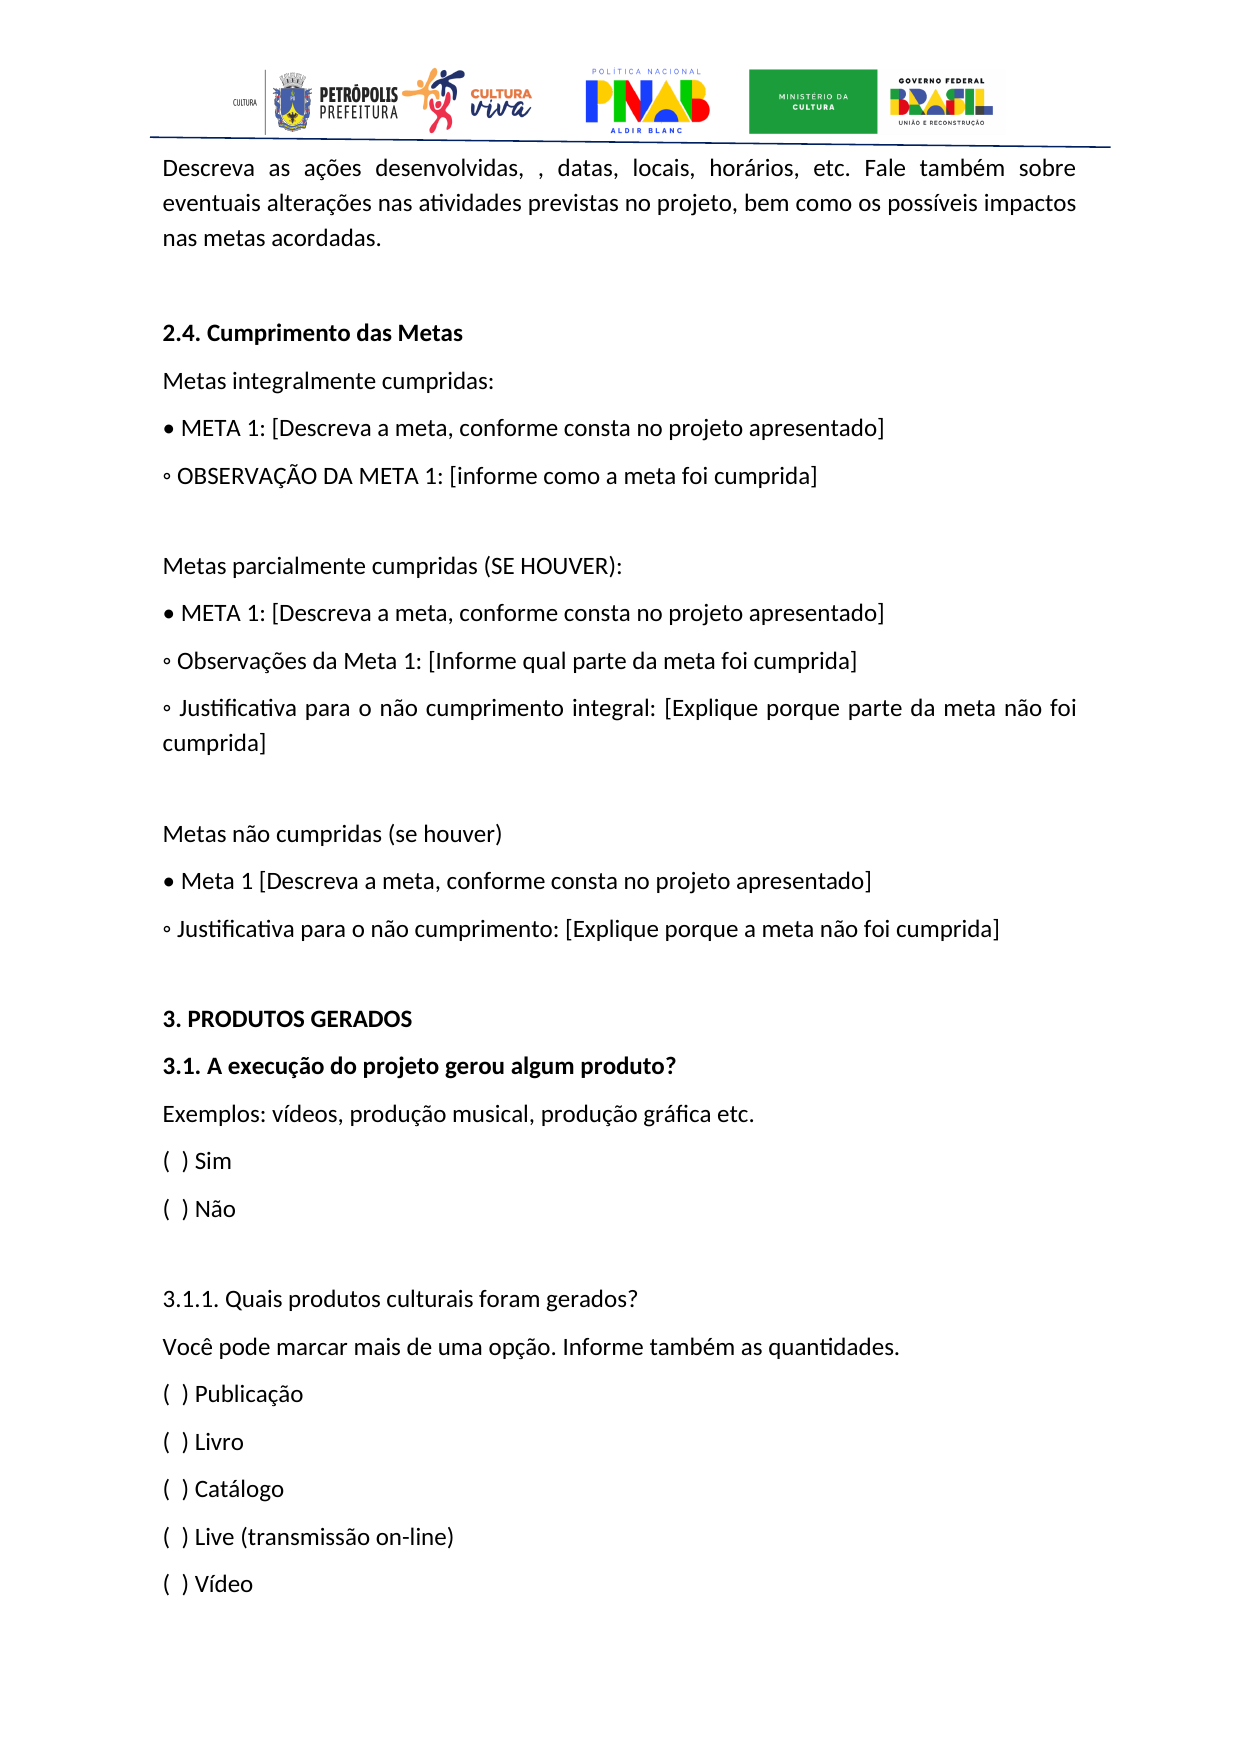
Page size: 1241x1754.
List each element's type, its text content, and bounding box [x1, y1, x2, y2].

text ( ) Live (transmissão on-line) [162, 1521, 1078, 1551]
text ( ) Sim [162, 1146, 1078, 1176]
text ( ) Publicação [162, 1378, 1078, 1409]
text ◦ OBSERVAÇÃO DA META 1: [informe como a meta foi cumprida] [162, 460, 1078, 490]
picture [223, 59, 1016, 146]
text 2.4. Cumprimento das Metas [162, 317, 1078, 348]
text ( ) Vídeo [162, 1568, 1078, 1599]
text Descreva as ações desenvolvidas, , datas, locais, horários, etc. Fale também sobre eventuais alterações nas atividades previstas no projeto, bem como os possíveis impactos nas metas acordadas. [162, 152, 1078, 253]
text 3.1. A execução do projeto gerou algum produto? [162, 1051, 1078, 1081]
text • Meta 1 [Descreva a meta, conforme consta no projeto apresentado] [162, 865, 1078, 896]
text Você pode marcar mais de uma opção. Informe também as quantidades. [162, 1331, 1078, 1361]
text Metas não cumpridas (se houver) [162, 818, 1078, 848]
text ◦ Justificativa para o não cumprimento: [Explique porque a meta não foi cumprida] [162, 913, 1078, 943]
text Metas parcialmente cumpridas (SE HOUVER): [162, 550, 1078, 581]
text Metas integralmente cumpridas: [162, 365, 1078, 395]
text ◦ Justificativa para o não cumprimento integral: [Explique porque parte da meta não foi cumprida] [162, 693, 1078, 758]
text Exemplos: vídeos, produção musical, produção gráfica etc. [162, 1098, 1078, 1128]
text ◦ Observações da Meta 1: [Informe qual parte da meta foi cumprida] [162, 645, 1078, 676]
text ( ) Não [162, 1193, 1078, 1223]
text • META 1: [Descreva a meta, conforme consta no projeto apresentado] [162, 412, 1078, 443]
text • META 1: [Descreva a meta, conforme consta no projeto apresentado] [162, 598, 1078, 628]
text ( ) Livro [162, 1426, 1078, 1456]
text 3. PRODUTOS GERADOS [162, 1003, 1078, 1033]
text ( ) Catálogo [162, 1473, 1078, 1504]
text 3.1.1. Quais produtos culturais foram gerados? [162, 1283, 1078, 1314]
